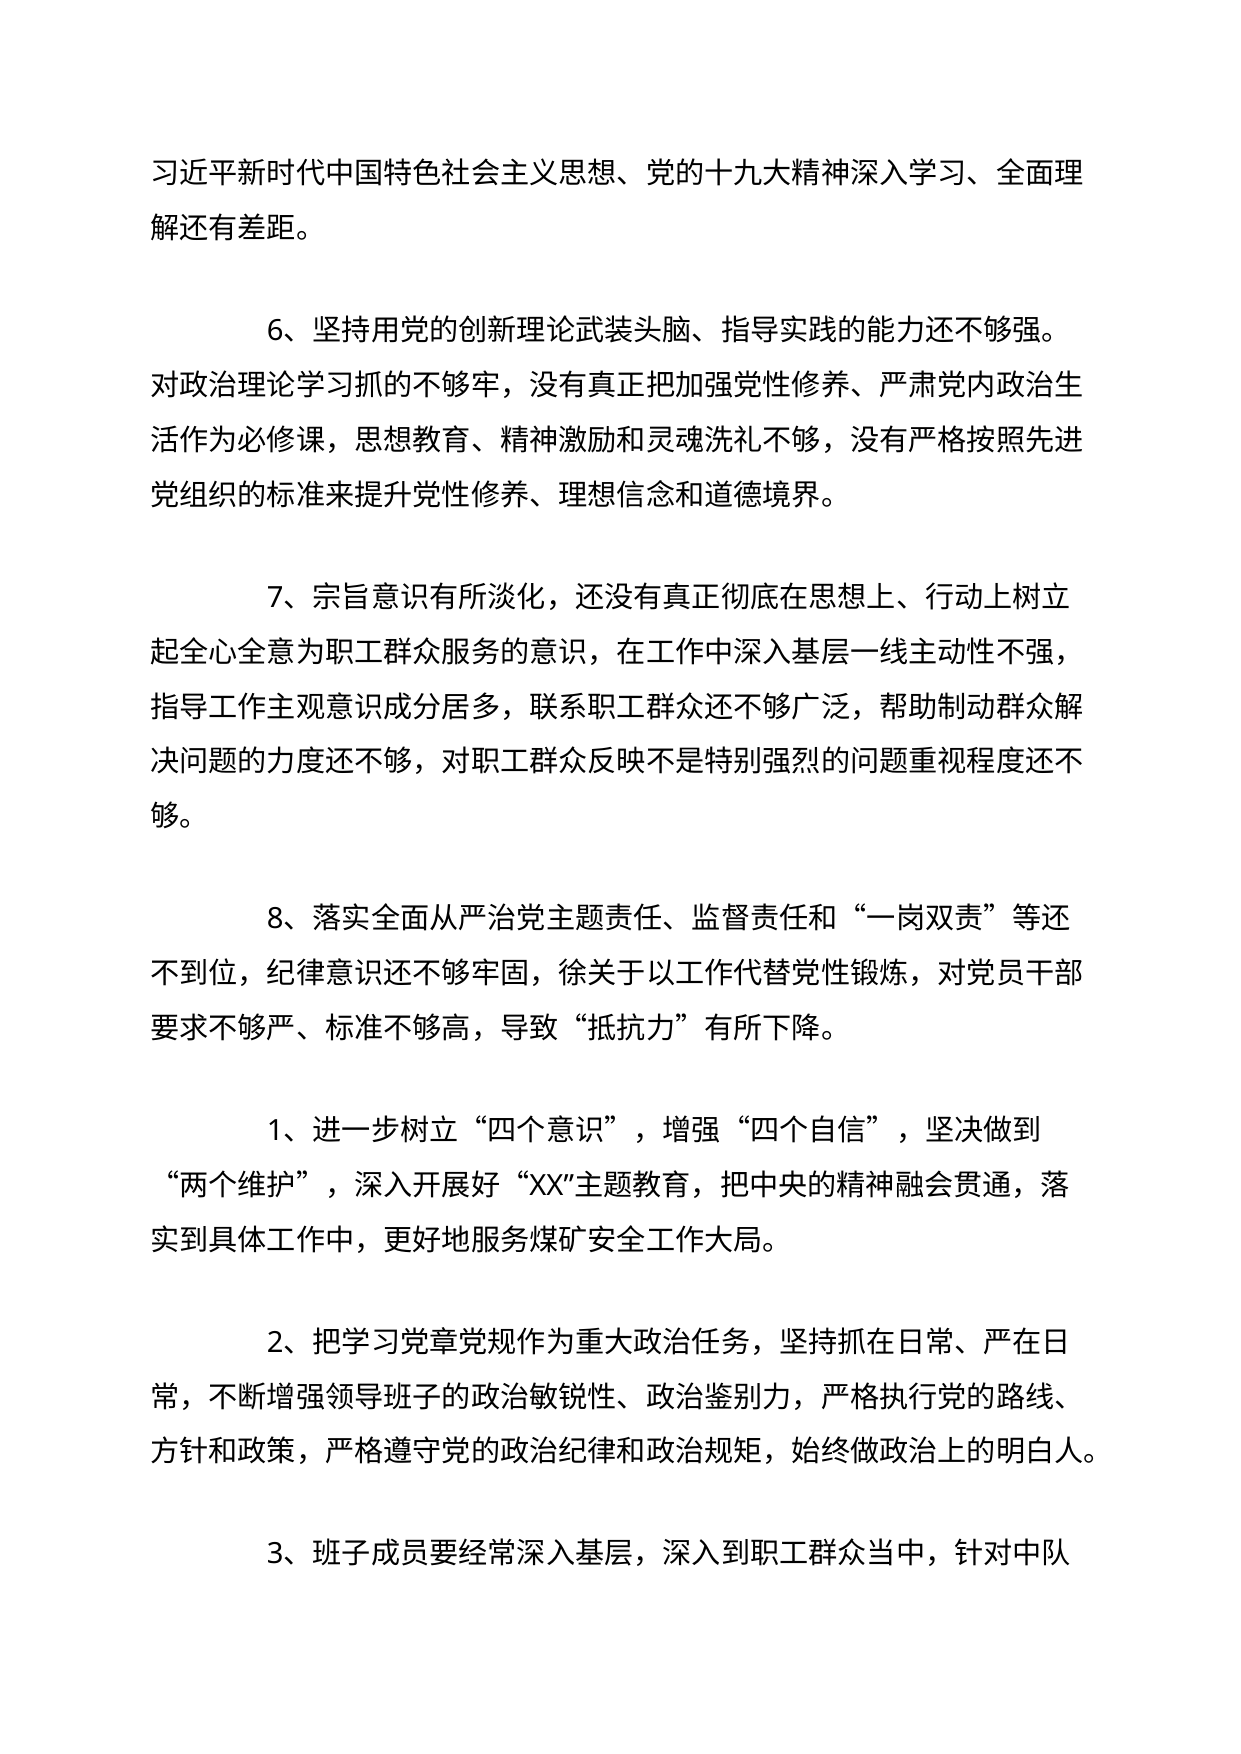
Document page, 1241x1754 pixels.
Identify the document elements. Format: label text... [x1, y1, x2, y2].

text 8、落实全面从严治党主题责任、监督责任和“一岗双责”等还不到位，纪律意识还不够牢固，徐关于以工作代替党性锻炼，对党员干部要求不够严、标准不够高，导致“抵抗力”有所下降。 [150, 895, 1090, 1047]
text 6、坚持用党的创新理论武装头脑、指导实践的能力还不够强。对政治理论学习抓的不够牢，没有真正把加强党性修养、严肃党内政治生活作为必修课，思想教育、精神激励和灵魂洗礼不够，没有严格按照先进党组织的标准来提升党性修养、理想信念和道德境界。 [150, 307, 1090, 514]
text 7、宗旨意识有所淡化，还没有真正彻底在思想上、行动上树立起全心全意为职工群众服务的意识，在工作中深入基层一线主动性不强，指导工作主观意识成分居多，联系职工群众还不够广泛，帮助制动群众解决问题的力度还不够，对职工群众反映不是特别强烈的问题重视程度还不够。 [150, 573, 1090, 835]
text 1、进一步树立“四个意识”，增强“四个自信”，坚决做到“两个维护”，深入开展好“XX”主题教育，把中央的精神融会贯通，落实到具体工作中，更好地服务煤矿安全工作大局。 [150, 1106, 1090, 1259]
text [150, 1530, 1090, 1572]
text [150, 150, 1090, 247]
text 2、把学习党章党规作为重大政治任务，坚持抓在日常、严在日常，不断增强领导班子的政治敏锐性、政治鉴别力，严格执行党的路线、方针和政策，严格遵守党的政治纪律和政治规矩，始终做政治上的明白人。 [150, 1318, 1090, 1470]
